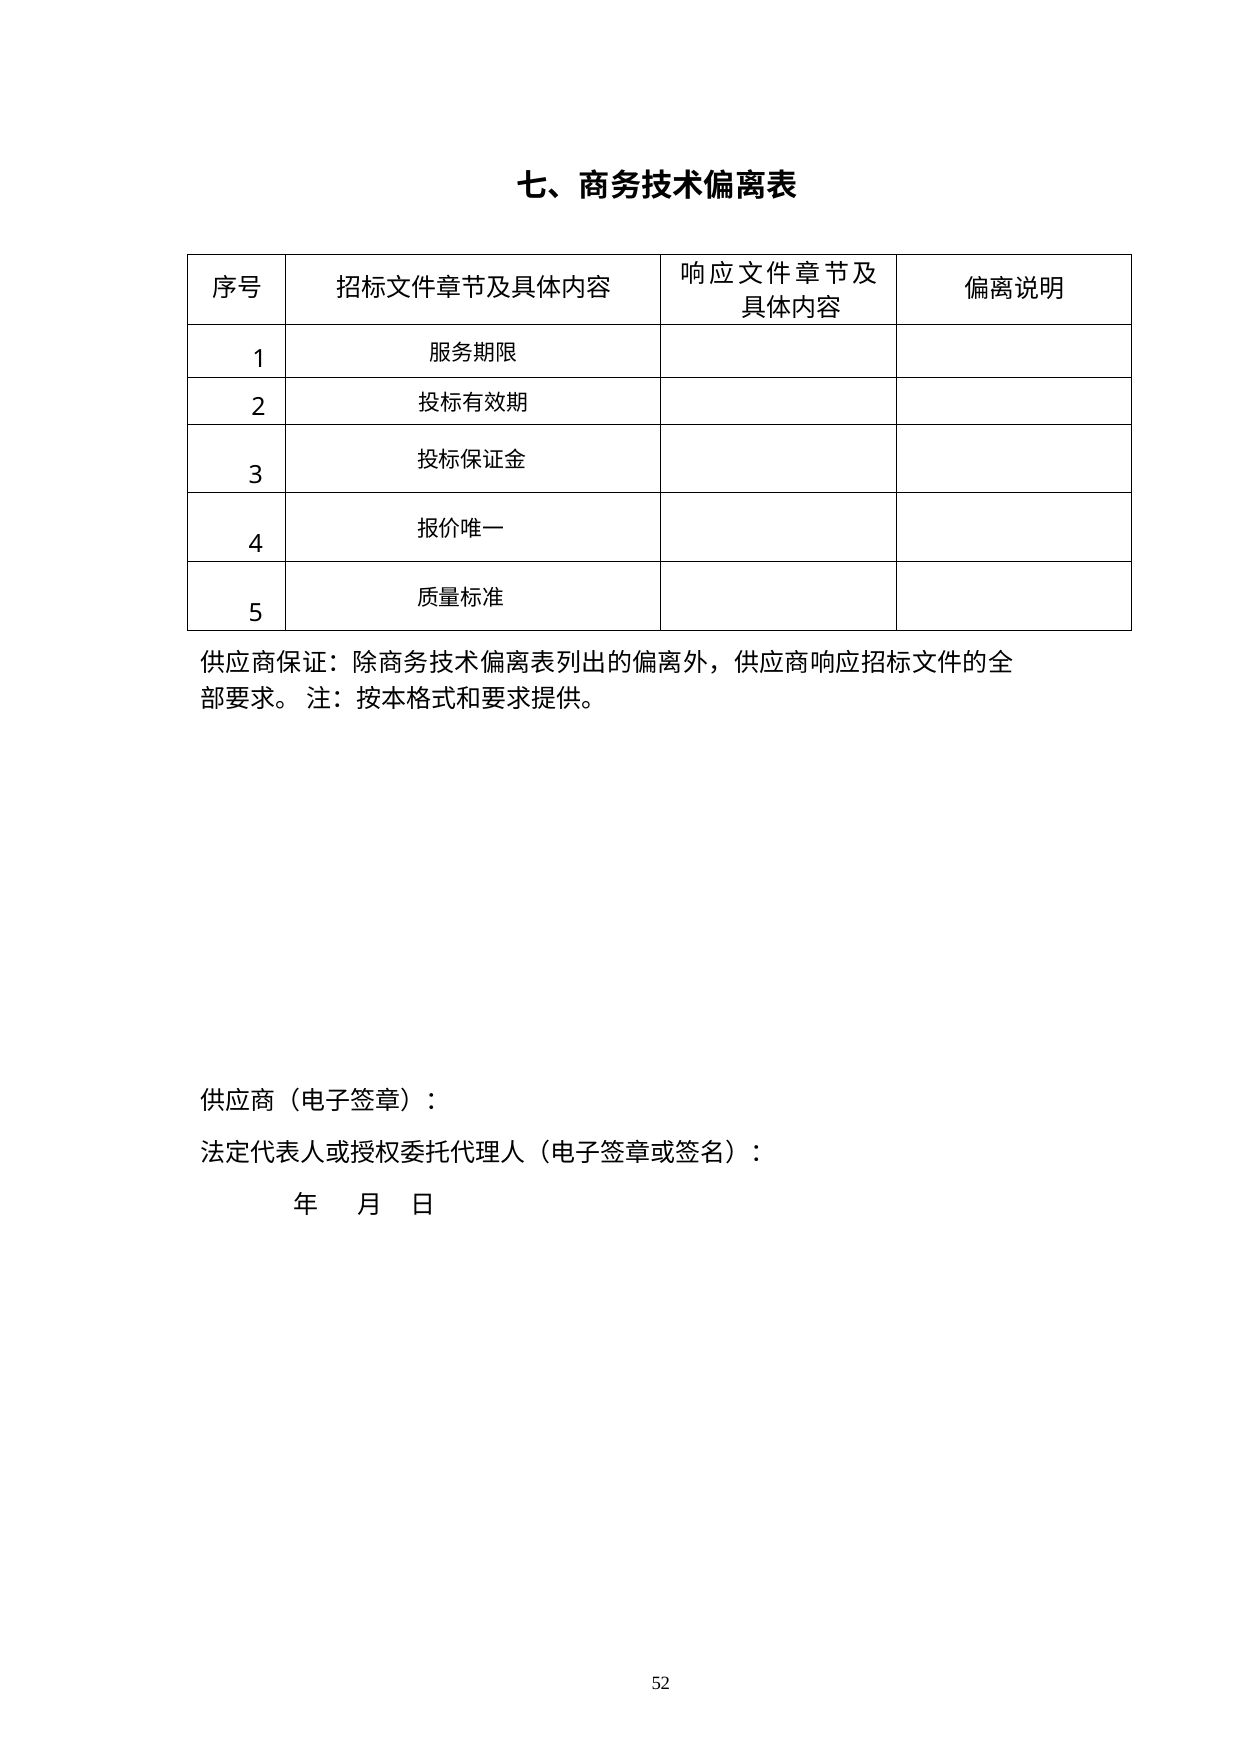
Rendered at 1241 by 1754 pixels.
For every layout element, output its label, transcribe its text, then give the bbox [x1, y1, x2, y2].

table_cell [661, 378, 896, 424]
table_cell [661, 493, 896, 561]
table_header 偏离说明 [897, 255, 1131, 324]
table_cell [897, 425, 1131, 492]
table_cell 质量标准 [286, 562, 660, 629]
table_cell 投标保证金 [286, 425, 660, 492]
table_cell [897, 493, 1131, 561]
table_cell 服务期限 [286, 325, 660, 377]
table_cell [661, 425, 896, 492]
table_cell 5 [188, 562, 285, 629]
text 供应商保证：除商务技术偏离表列出的偏离外，供应商响应招标文件的全部要求。 注：按本格式和要求提供。 [200, 642, 1016, 714]
table_cell 投标有效期 [286, 378, 660, 424]
table_cell 1 [188, 325, 285, 377]
table_cell [897, 562, 1131, 629]
text 年 月 日 [199, 1185, 1053, 1221]
table_cell 4 [188, 493, 285, 561]
table_cell 2 [188, 378, 285, 424]
table_cell [661, 325, 896, 377]
text 供应商（电子签章）： [200, 1080, 1053, 1116]
text 法定代表人或授权委托代理人（电子签章或签名）： [200, 1132, 1053, 1169]
table_header 响应文件章节及具体内容 [661, 255, 896, 324]
table_cell [897, 378, 1131, 424]
table_cell [661, 562, 896, 629]
table_cell [897, 325, 1131, 377]
table_header 招标文件章节及具体内容 [286, 255, 660, 324]
table_cell 3 [188, 425, 285, 492]
text 七、商务技术偏离表 [516, 160, 1053, 205]
table_header 序号 [188, 255, 285, 324]
table_cell 报价唯一 [286, 493, 660, 561]
